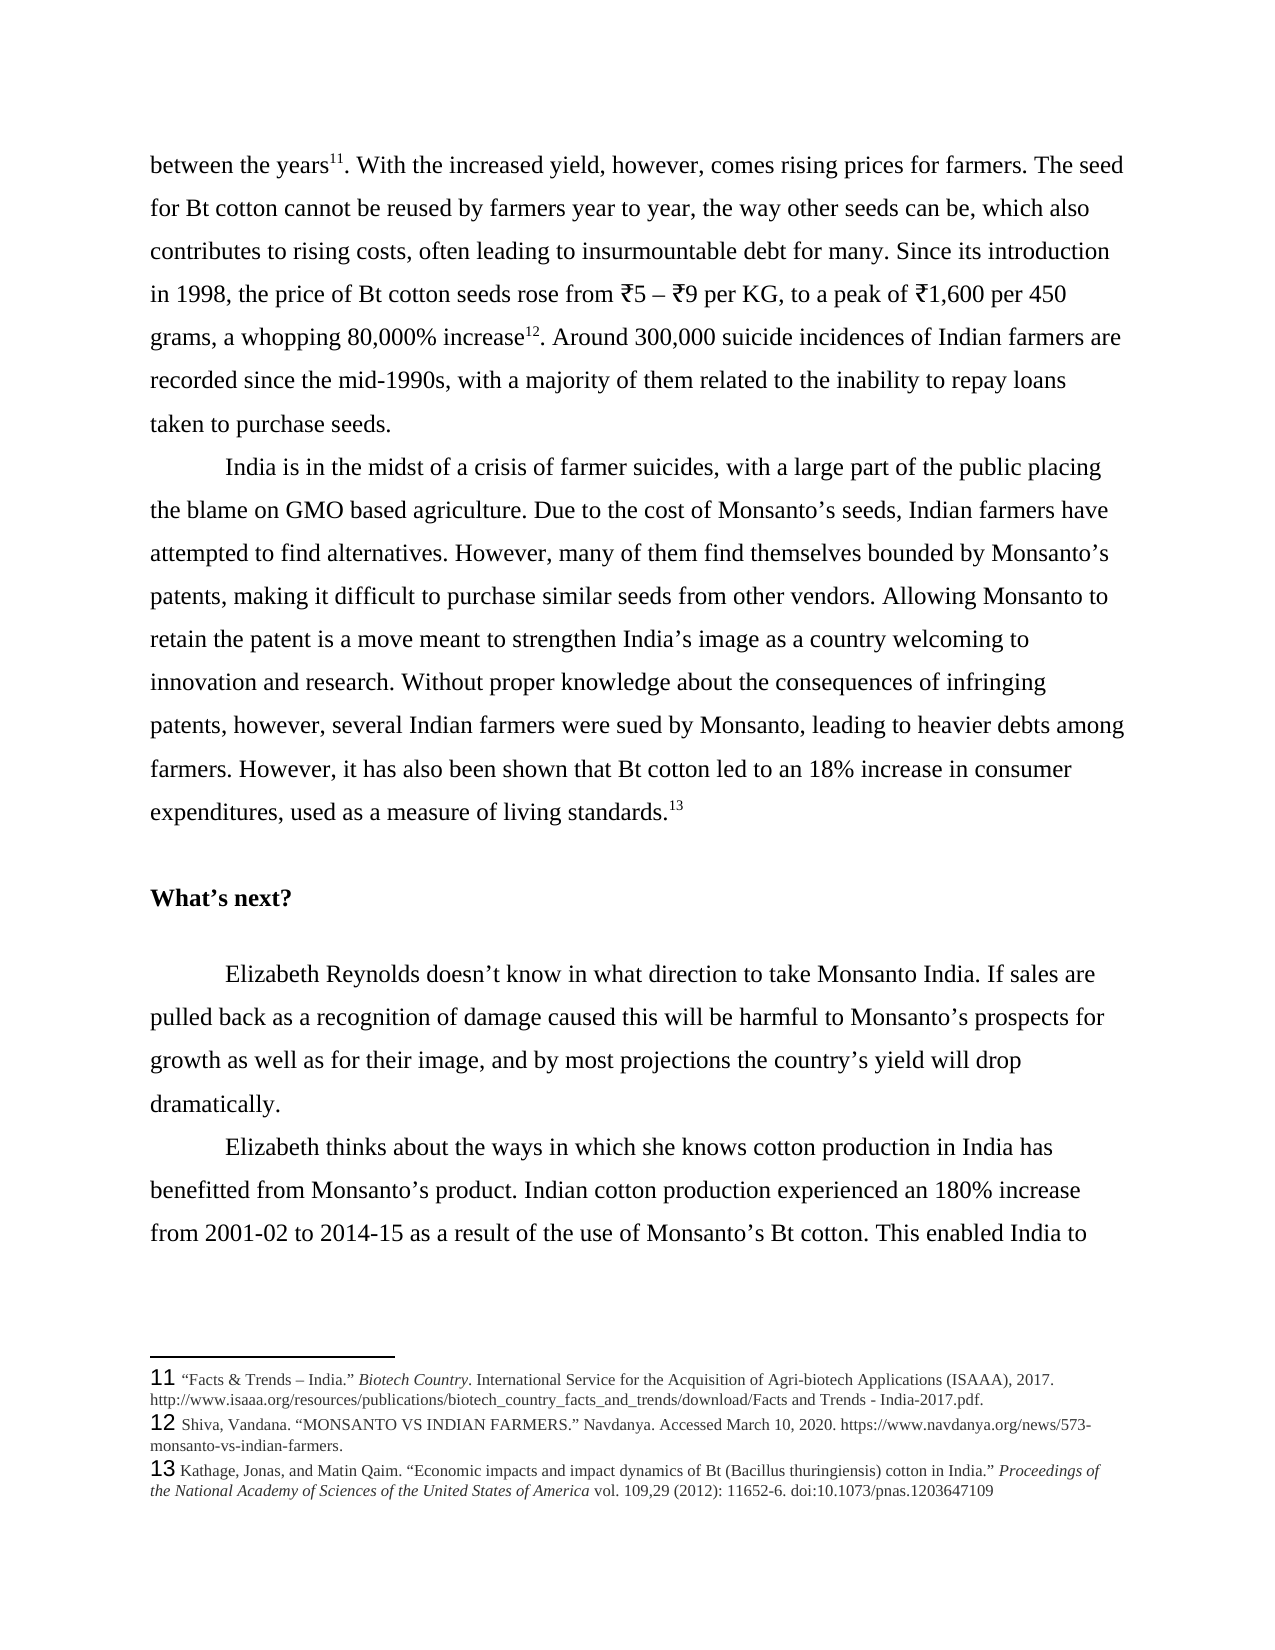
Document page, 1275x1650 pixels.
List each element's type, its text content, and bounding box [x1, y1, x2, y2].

text The increased yield of Bt cottons soon attracted the attention of non-GM cotton farmers. By 2015, Indian farmers grew cotton on 11 to 12 million hectares of land, with roughly 95% being Bt cotton. Specifically, Bt cotton farms rose from 50,000 hectares in 2002 to 10.8 million hectares in 2016, expanding the income of Bt cotton farming by more than 21 billion US dollars between the years. With the increased yield, however, comes rising prices for farmers. The seed for Bt cotton cannot be reused by farmers year to year, the way other seeds can be, which also contributes to rising costs, often leading to insurmountable debt for many. Since its introduction in 1998, the price of Bt cotton seeds rose from ₹5 – ₹9 per KG, to a peak of ₹1,600 per 450 grams, a whopping 80,000% increase. Around 300,000 suicide incidences of Indian farmers are recorded since the mid-1990s, with a majority of them related to the inability to repay loans taken to purchase seeds. [150, 150, 1125, 437]
text India is in the midst of a crisis of farmer suicides, with a large part of the public placing the blame on GMO based agriculture. Due to the cost of Monsanto’s seeds, Indian farmers have attempted to find alternatives. However, many of them find themselves bounded by Monsanto’s patents, making it difficult to purchase similar seeds from other vendors. Allowing Monsanto to retain the patent is a move meant to strengthen India’s image as a country welcoming to innovation and research. Without proper knowledge about the consequences of infringing patents, however, several Indian farmers were sued by Monsanto, leading to heavier debts among farmers. However, it has also been shown that Bt cotton led to an 18% increase in consumer expenditures, used as a measure of living standards. [150, 452, 1125, 826]
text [150, 1132, 1125, 1247]
text Elizabeth Reynolds doesn’t know in what direction to take Monsanto India. If sales are pulled back as a recognition of damage caused this will be harmful to Monsanto’s prospects for growth as well as for their image, and by most projections the country’s yield will drop dramatically. [150, 959, 1125, 1117]
text What’s next? [150, 883, 1125, 912]
